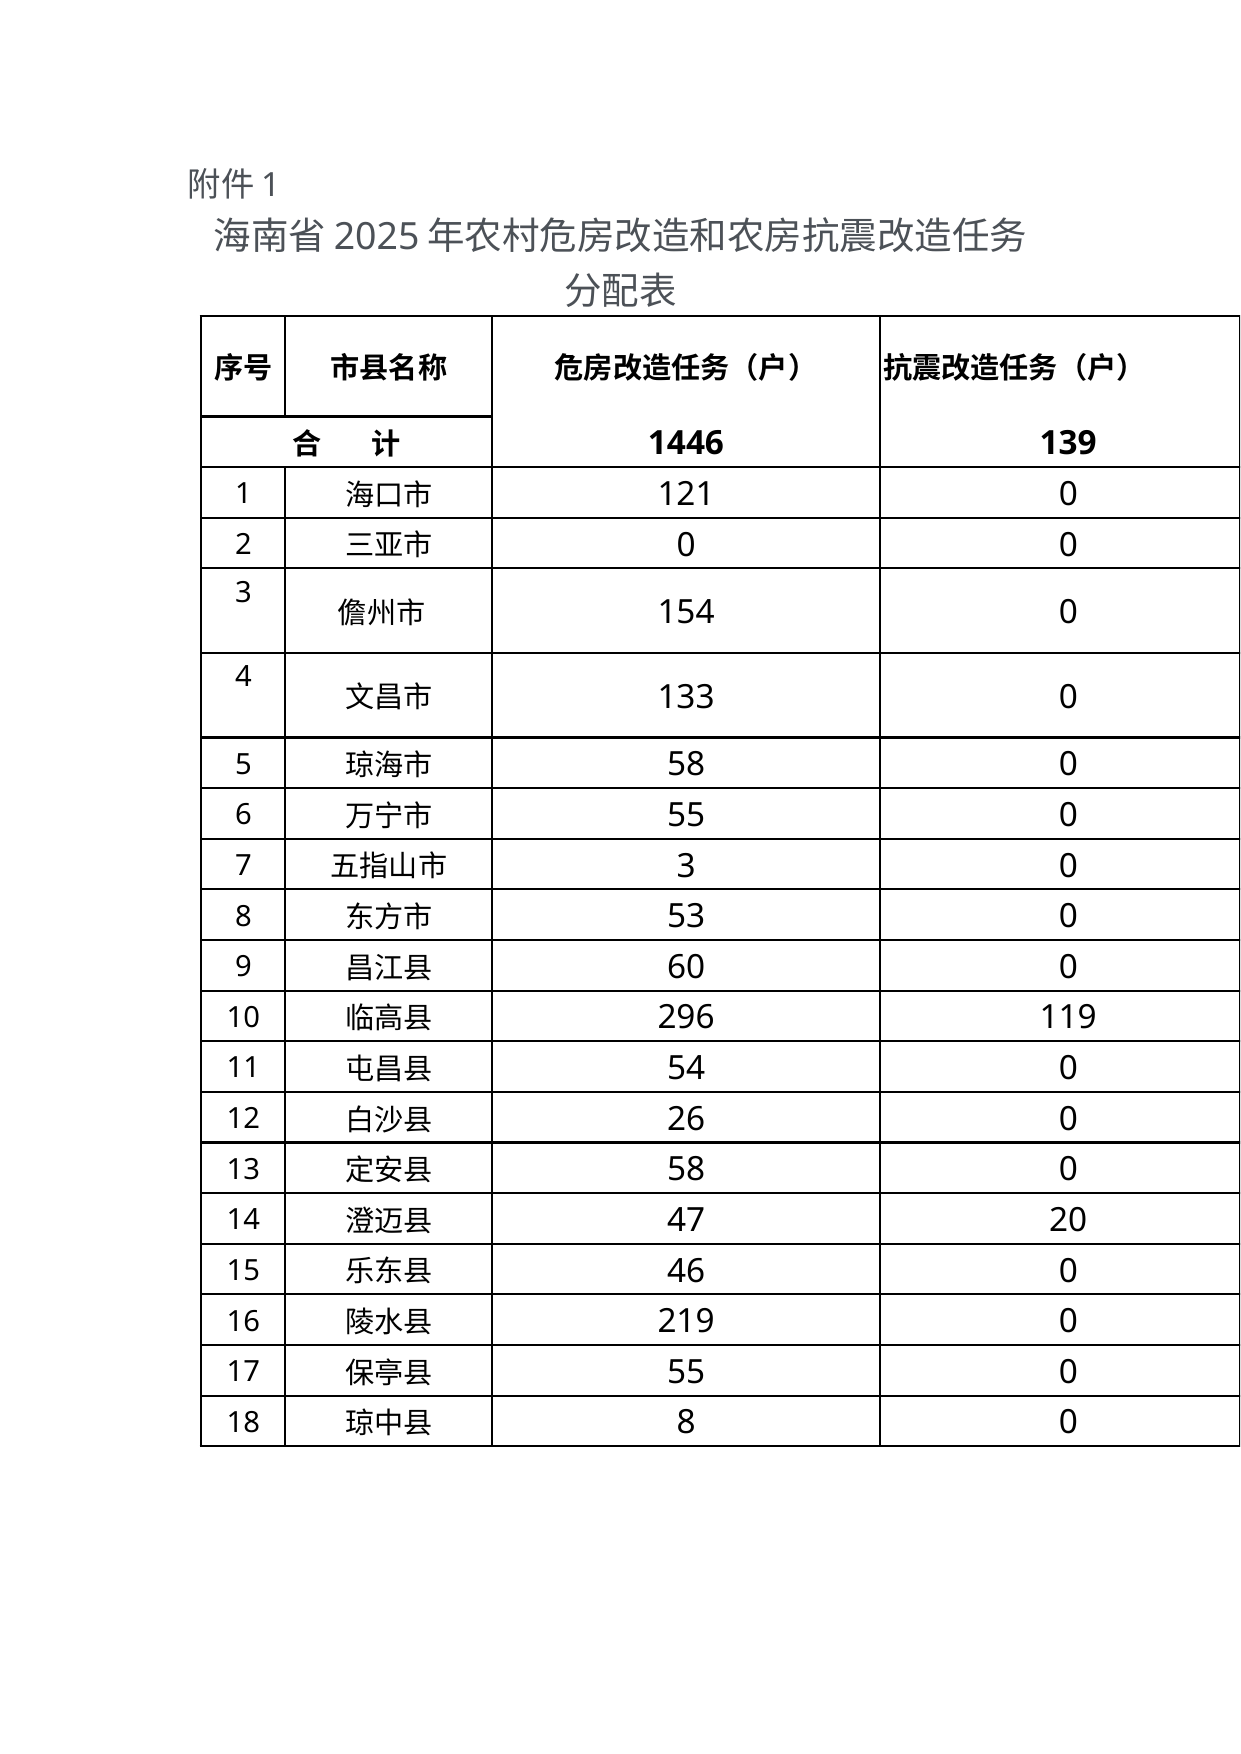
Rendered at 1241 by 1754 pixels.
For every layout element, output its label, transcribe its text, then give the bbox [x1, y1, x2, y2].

table_cell 47 [493, 1194, 879, 1243]
table_cell 15 [202, 1245, 284, 1293]
table_cell 58 [493, 739, 879, 787]
table_cell 0 [881, 1346, 1239, 1394]
table_cell 保亭县 [286, 1346, 491, 1394]
table_cell 54 [493, 1042, 879, 1091]
table_cell 296 [493, 992, 879, 1040]
table_cell 0 [881, 890, 1239, 939]
table_cell 2 [202, 519, 284, 567]
table_cell 文昌市 [286, 654, 491, 736]
table_cell 1446 [493, 415, 879, 466]
text 附件1 [187, 150, 1053, 206]
table_cell 琼海市 [286, 739, 491, 787]
table_cell 0 [881, 468, 1239, 517]
table_cell 0 [881, 1144, 1239, 1192]
table_cell 6 [202, 789, 284, 838]
table_cell 11 [202, 1042, 284, 1091]
table_cell 8 [202, 890, 284, 939]
table_cell 五指山市 [286, 840, 491, 888]
table_cell 3 [493, 840, 879, 888]
table_cell 3 [202, 569, 284, 652]
table_cell 60 [493, 941, 879, 989]
table_cell 0 [881, 569, 1239, 652]
text 分配表 [187, 261, 1053, 315]
table_cell 海口市 [286, 468, 491, 517]
table_cell 53 [493, 890, 879, 939]
table_cell 儋州市 [286, 569, 491, 652]
table_cell 定安县 [286, 1144, 491, 1192]
table_cell 0 [881, 519, 1239, 567]
table_cell 4 [202, 654, 284, 736]
table_cell 0 [881, 1295, 1239, 1344]
table_cell 5 [202, 739, 284, 787]
table_cell 16 [202, 1295, 284, 1344]
table_cell 121 [493, 468, 879, 517]
table_cell 133 [493, 654, 879, 736]
table_cell 万宁市 [286, 789, 491, 838]
table_cell 154 [493, 569, 879, 652]
table_cell 139 [881, 415, 1239, 466]
table_cell 0 [881, 1093, 1239, 1141]
table_cell 0 [881, 1245, 1239, 1293]
table_cell 0 [881, 941, 1239, 989]
table_cell 26 [493, 1093, 879, 1141]
table_cell 55 [493, 1346, 879, 1394]
table_cell 58 [493, 1144, 879, 1192]
table_header 抗震改造任务（户） [881, 317, 1239, 415]
table_cell 乐东县 [286, 1245, 491, 1293]
table_cell 55 [493, 789, 879, 838]
text 海南省2025年农村危房改造和农房抗震改造任务 [187, 206, 1053, 261]
table_cell 18 [202, 1397, 284, 1445]
table_cell 17 [202, 1346, 284, 1394]
table_cell 陵水县 [286, 1295, 491, 1344]
table_header 序号 [202, 317, 284, 415]
table_cell 9 [202, 941, 284, 989]
table_header 市县名称 [286, 317, 491, 415]
table_cell 0 [881, 739, 1239, 787]
table_cell 7 [202, 840, 284, 888]
table_cell 东方市 [286, 890, 491, 939]
table_cell 白沙县 [286, 1093, 491, 1141]
table_cell 三亚市 [286, 519, 491, 567]
table_cell 10 [202, 992, 284, 1040]
table_cell 46 [493, 1245, 879, 1293]
table_cell 8 [493, 1397, 879, 1445]
table_cell 13 [202, 1144, 284, 1192]
table_cell 昌江县 [286, 941, 491, 989]
table_cell 屯昌县 [286, 1042, 491, 1091]
table_cell 0 [881, 654, 1239, 736]
table_cell 1 [202, 468, 284, 517]
table_cell 临高县 [286, 992, 491, 1040]
table_cell 0 [881, 840, 1239, 888]
table_cell 14 [202, 1194, 284, 1243]
table_cell 12 [202, 1093, 284, 1141]
table_cell 0 [881, 789, 1239, 838]
table_cell 澄迈县 [286, 1194, 491, 1243]
table_cell 119 [881, 992, 1239, 1040]
table_cell 0 [881, 1042, 1239, 1091]
table_cell 合 计 [202, 418, 491, 466]
table_header 危房改造任务（户） [493, 317, 879, 415]
table_cell 琼中县 [286, 1397, 491, 1445]
table_cell 219 [493, 1295, 879, 1344]
table_cell 0 [493, 519, 879, 567]
table_cell 0 [881, 1397, 1239, 1445]
table_cell 20 [881, 1194, 1239, 1243]
